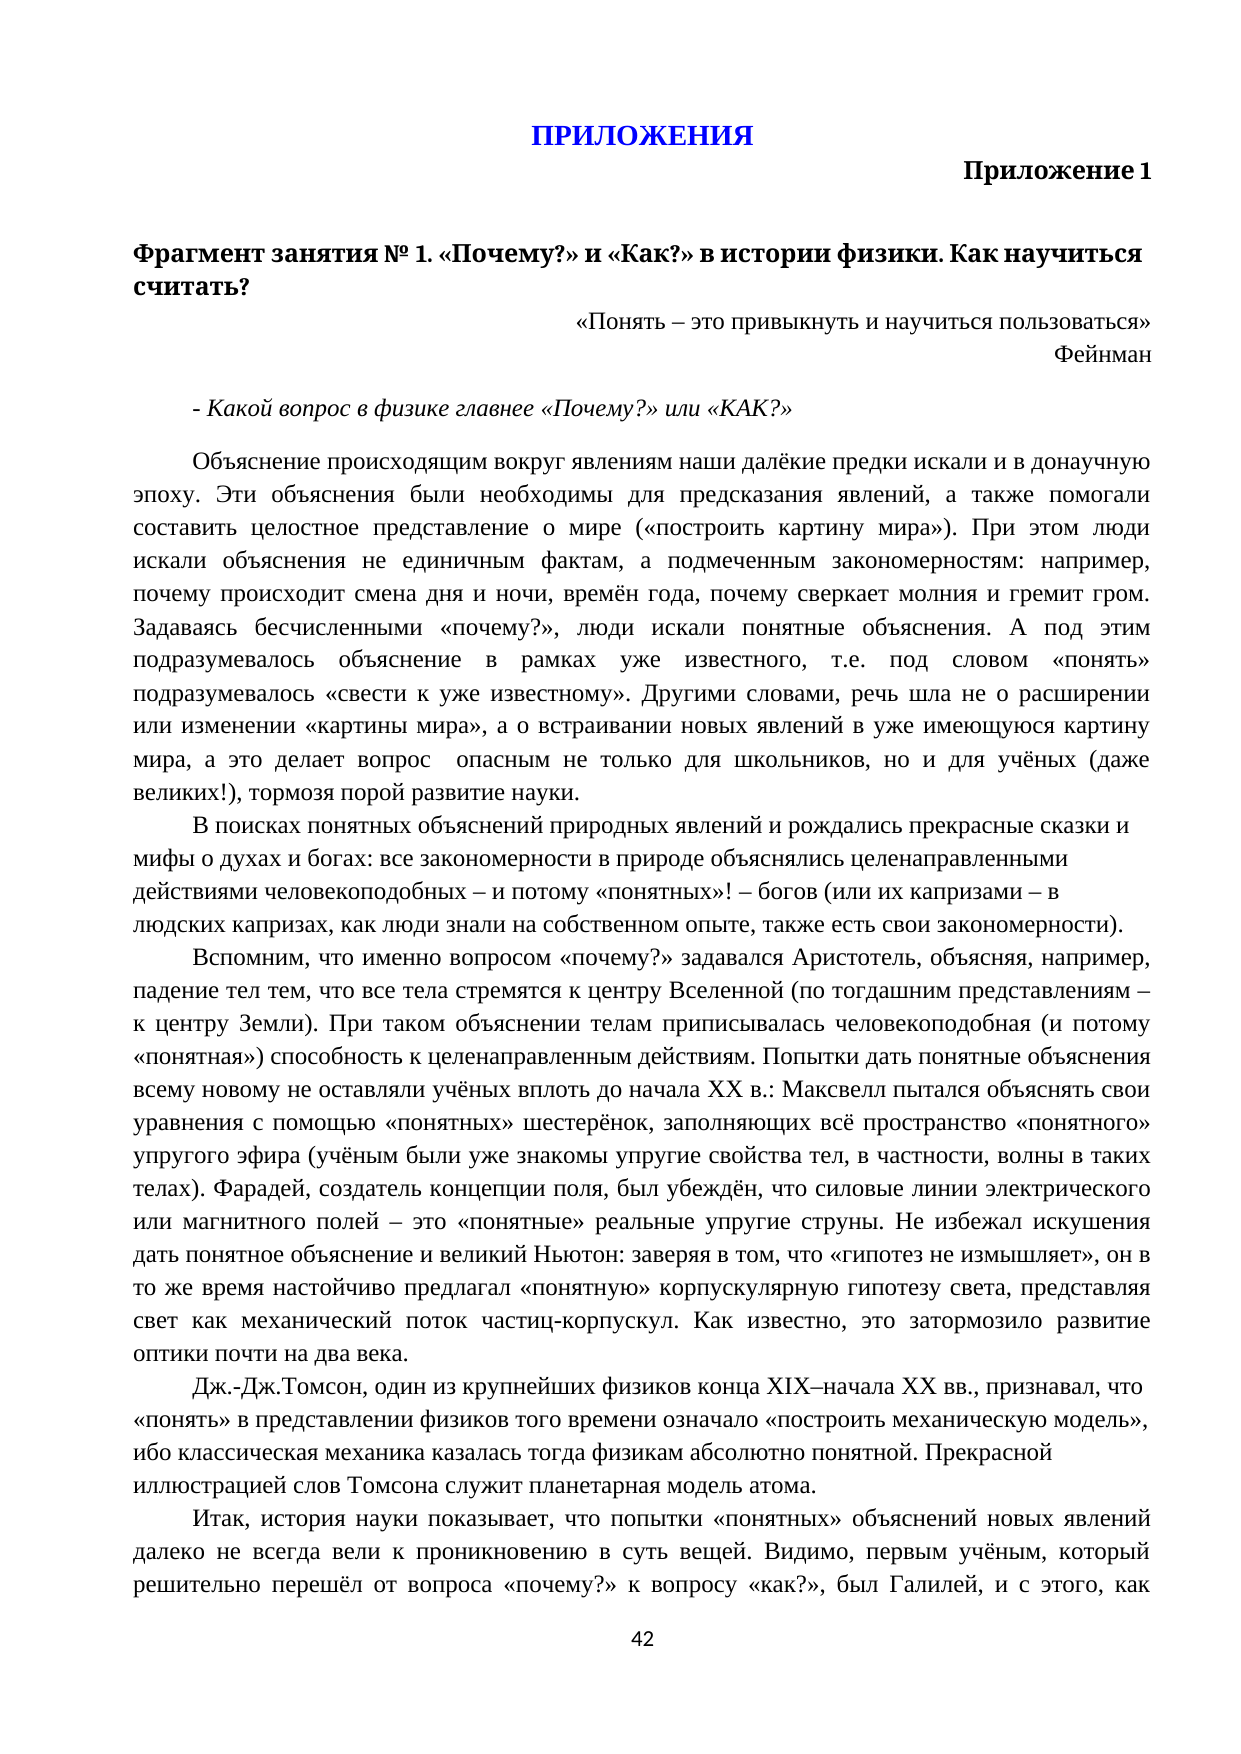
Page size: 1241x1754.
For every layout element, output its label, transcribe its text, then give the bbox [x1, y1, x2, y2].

text В поисках понятных объяснений природных явлений и рождались прекрасные сказки и мифы о духах и богах: все закономерности в природе объяснялись целенаправленными действиями человекоподобных – и потому «понятных»! – богов (или их капризами – в людских капризах, как люди знали на собственном опыте, также есть свои закономерности). [133, 810, 1152, 937]
text Объяснение происходящим вокруг явлениям наши далёкие предки искали и в донаучную эпоху. Эти объяснения были необходимы для предсказания явлений, а также помогали составить целостное представление о мире («построить картину мира»). При этом люди искали объяснения не единичным фактам, а подмеченным закономерностям: например, почему происходит смена дня и ночи, времён года, почему сверкает молния и гремит гром. Задаваясь бесчисленными «почему?», люди искали понятные объяснения. А под этим подразумевалось объяснение в рамках уже известного, т.е. под словом «понять» подразумевалось «свести к уже известному». Другими словами, речь шла не о расширении или изменении «картины мира», а о встраивании новых явлений в уже имеющуюся картину мира, а это делает вопрос опасным не только для школьников, но и для учёных (даже великих!), тормозя порой развитие науки. [133, 446, 1152, 805]
text Вспомним, что именно вопросом «почему?» задавался Аристотель, объясняя, например, падение тел тем, что все тела стремятся к центру Вселенной (по тогдашним представлениям – к центру Земли). При таком объяснении телам приписывалась человекоподобная (и потому «понятная») способность к целенаправленным действиям. Попытки дать понятные объяснения всему новому не оставляли учёных вплоть до начала ХХ в.: Максвелл пытался объяснять свои уравнения с помощью «понятных» шестерёнок, заполняющих всё пространство «понятного» упругого эфира (учёным были уже знакомы упругие свойства тел, в частности, волны в таких телах). Фарадей, создатель концепции поля, был убеждён, что силовые линии электрического или магнитного полей – это «понятные» реальные упругие струны. Не избежал искушения дать понятное объяснение и великий Ньютон: заверяя в том, что «гипотез не измышляет», он в то же время настойчиво предлагал «понятную» корпускулярную гипотезу света, представляя свет как механический поток частиц-корпускул. Как известно, это затормозило развитие оптики почти на два века. [133, 942, 1152, 1367]
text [133, 1503, 1152, 1598]
list Фейнман [133, 339, 1152, 367]
subtitle ПРИЛОЖЕНИЯ [133, 118, 1152, 152]
text - Какой вопрос в физике главнее «Почему?» или «КАК?» [133, 393, 1152, 421]
text Дж.-Дж.Томсон, один из крупнейших физиков конца XIX–начала XX вв., признавал, что «понять» в представлении физиков того времени означало «построить механическую модель», ибо классическая механика казалась тогда физикам абсолютно понятной. Прекрасной иллюстрацией слов Томсона служит планетарная модель атома. [133, 1371, 1152, 1499]
subtitle Приложение 1 [133, 157, 1152, 185]
subtitle Фрагмент занятия № 1. «Почему?» и «Как?» в истории физики. Как научиться считать? [133, 240, 1152, 301]
list «Понять – это привыкнуть и научиться пользоваться» [133, 306, 1152, 334]
